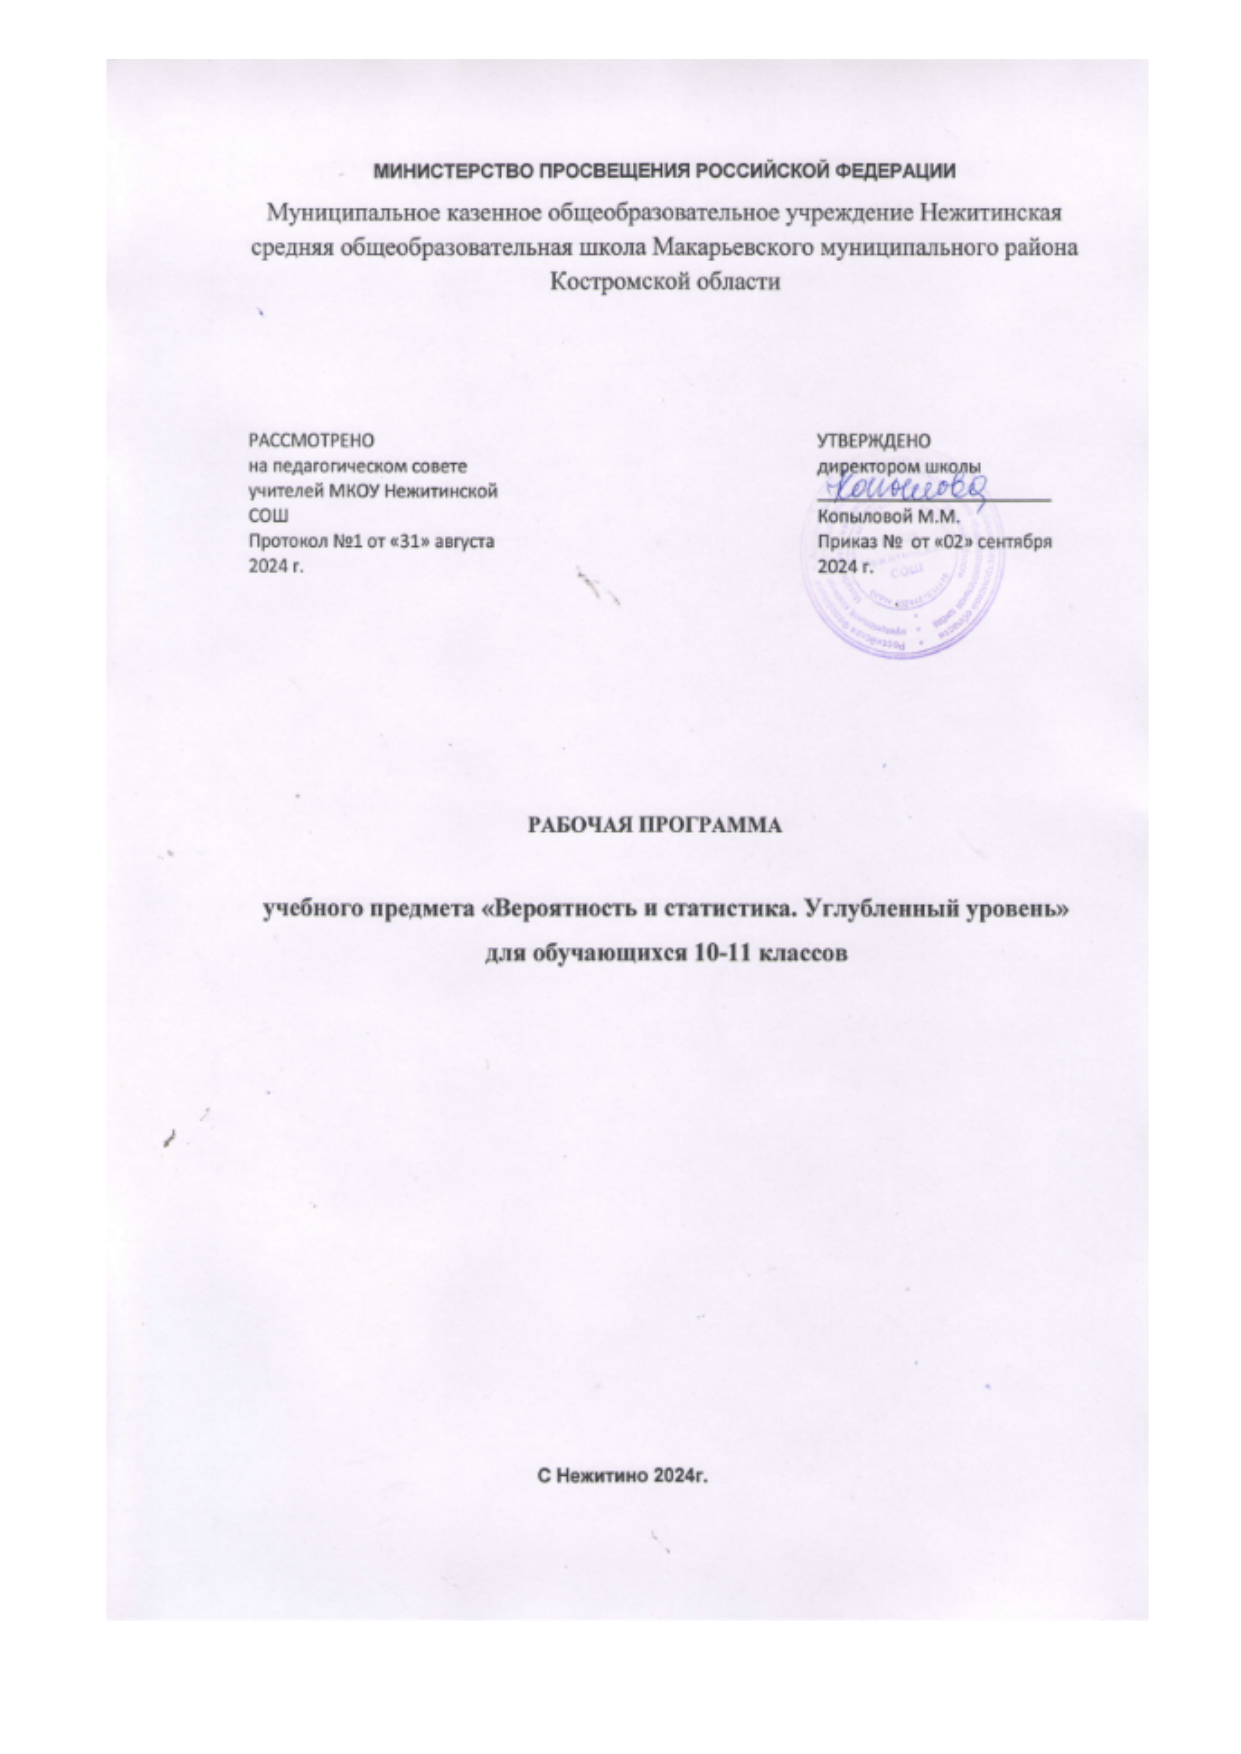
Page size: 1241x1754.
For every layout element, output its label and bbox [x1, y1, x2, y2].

text [59, 59, 1196, 1636]
